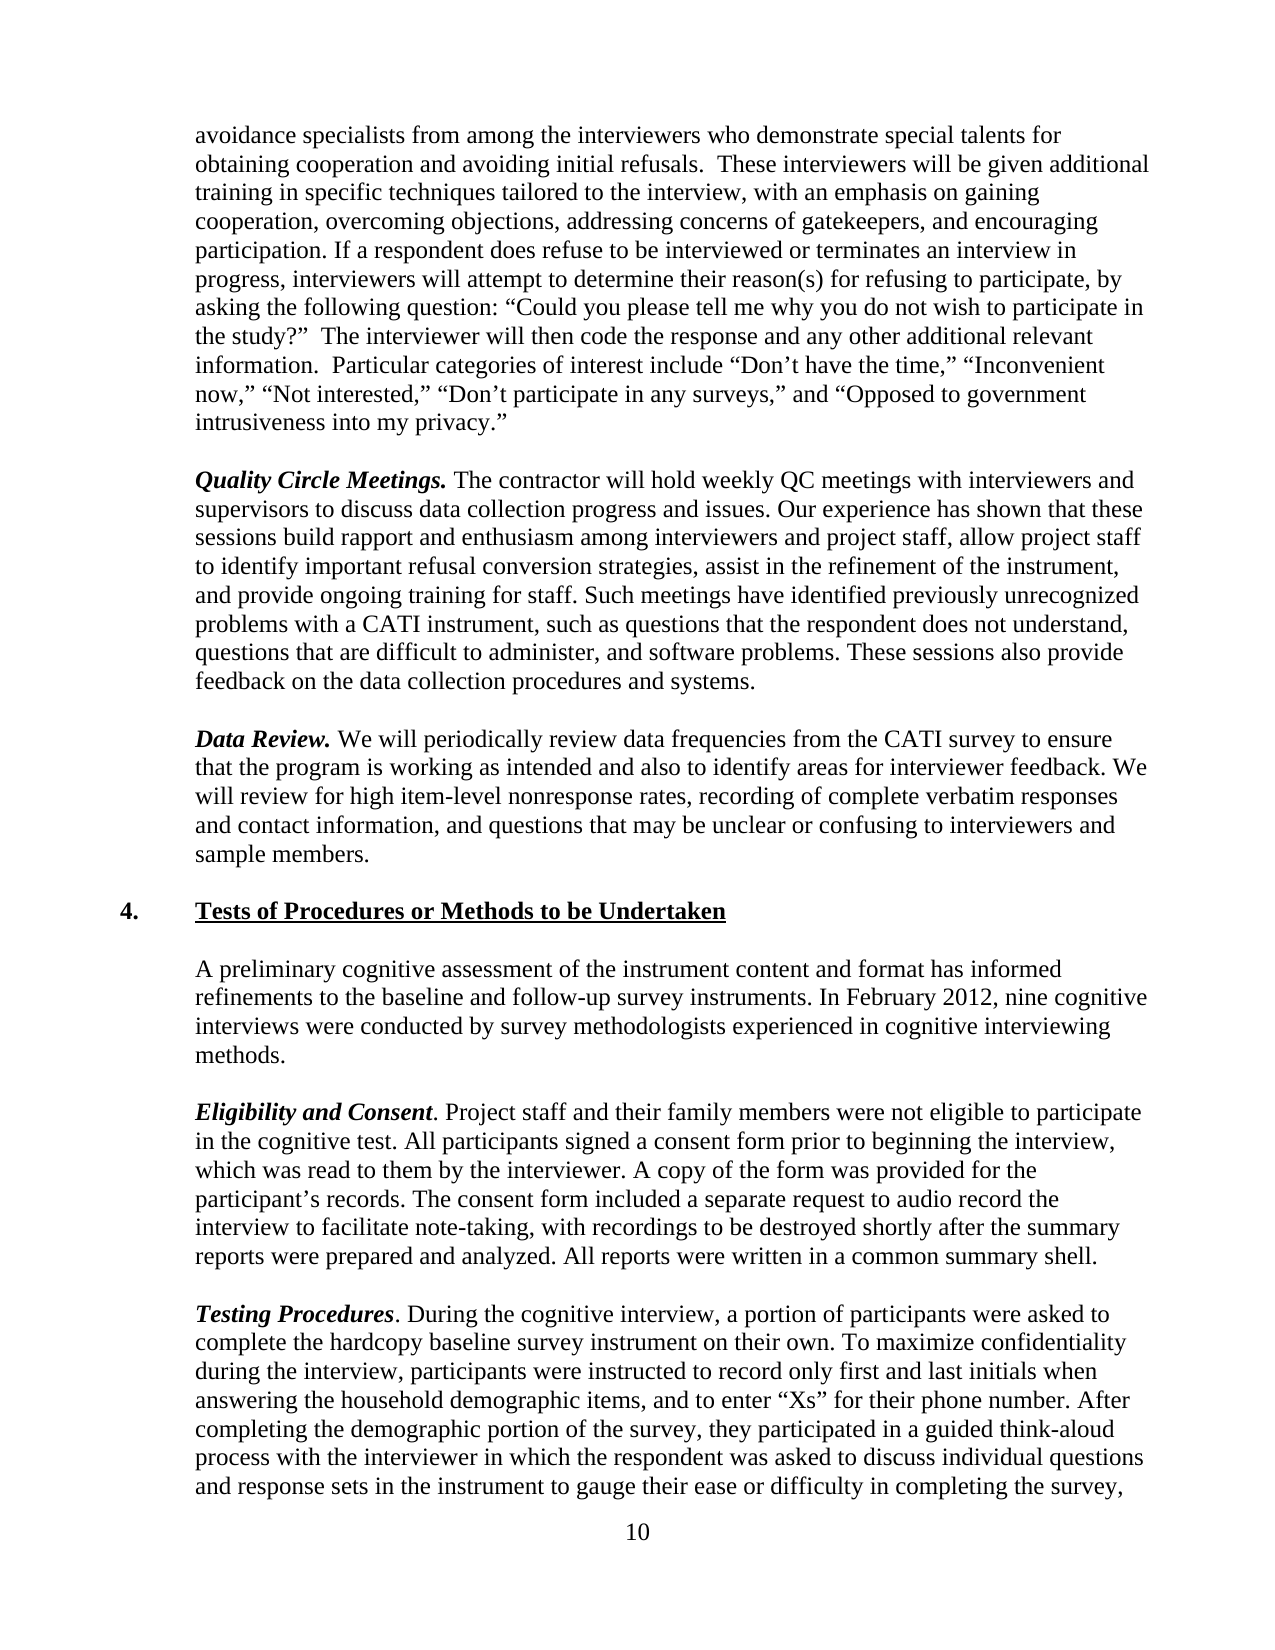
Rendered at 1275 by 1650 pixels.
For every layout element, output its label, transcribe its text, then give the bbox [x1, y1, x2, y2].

text Quality Circle Meetings. The contractor will hold weekly QC meetings with interviewers and supervisors to discuss data collection progress and issues. Our experience has shown that these sessions build rapport and enthusiasm among interviewers and project staff, allow project staff to identify important refusal conversion strategies, assist in the refinement of the instrument, and provide ongoing training for staff. Such meetings have identified previously unrecognized problems with a CATI instrument, such as questions that the respondent does not understand, questions that are difficult to administer, and software problems. These sessions also provide feedback on the data collection procedures and systems. [195, 465, 1155, 695]
text A preliminary cognitive assessment of the instrument content and format has informed refinements to the baseline and follow-up survey instruments. In February 2012, nine cognitive interviews were conducted by survey methodologists experienced in cognitive interviewing methods. [195, 954, 1155, 1069]
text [195, 1299, 1155, 1500]
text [195, 120, 1155, 436]
text Data Review. We will periodically review data frequencies from the CATI survey to ensure that the program is working as intended and also to identify areas for interviewer feedback. We will review for high item-level nonresponse rates, recording of complete verbatim responses and contact information, and questions that may be unclear or confusing to interviewers and sample members. [195, 724, 1155, 867]
text 4. Tests of Procedures or Methods to be Undertaken [120, 896, 1155, 925]
text Eligibility and Consent. Project staff and their family members were not eligible to participate in the cognitive test. All participants signed a consent form prior to beginning the interview, which was read to them by the interviewer. A copy of the form was provided for the participant’s records. The consent form included a separate request to audio record the interview to facilitate note-taking, with recordings to be destroyed shortly after the summary reports were prepared and analyzed. All reports were written in a common summary shell. [195, 1097, 1155, 1270]
